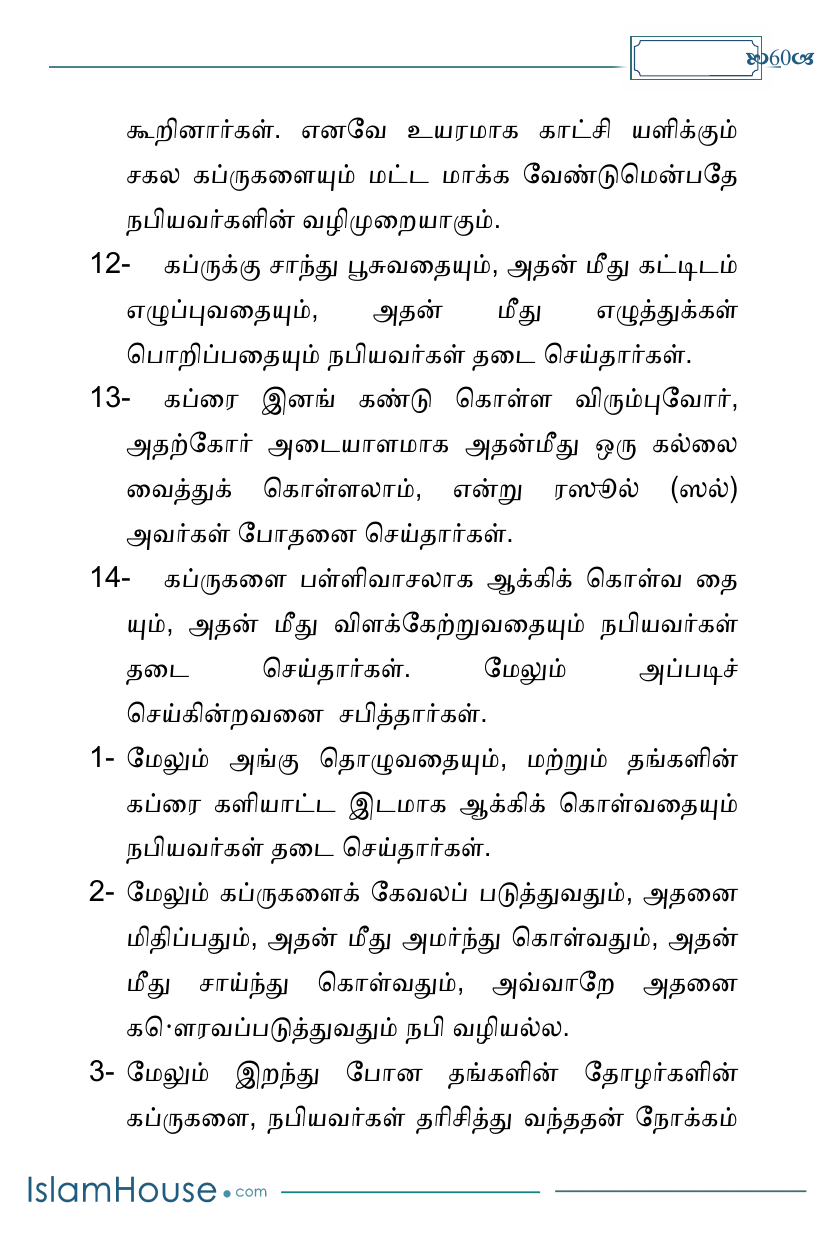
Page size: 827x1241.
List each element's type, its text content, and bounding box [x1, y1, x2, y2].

list கப்ருக்கு சாந்து பூசுவதையும், அதன் மீது கட்டிடம் எழுப்புவதையும், அதன் மீது எழுத்துக்கள் பொறிப்பதையும் நபியவர்கள் தடை செய்தார்கள். [89, 242, 738, 371]
picture [20, 1171, 541, 1209]
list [89, 1050, 738, 1134]
list மேலும் கப்ருகளைக் கேவலப் படுத்துவதும், அதனை மிதிப்பதும், அதன் மீது அமர்ந்து கொள்வதும், அதன் மீது சாய்ந்து கொள்வதும், அவ்வாறே அதனை கௌரவப்படுத்துவதும் நபி வழியல்ல. [89, 871, 738, 1044]
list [89, 107, 738, 236]
list கப்ருகளை பள்ளிவாசலாக ஆக்கிக் கொள்வ தை​யும், அதன் மீது விளக்கேற்றுவதையும் நபியவர்கள் தடை செய்தார்கள். மேலும் அப்படிச் செய்கின்றவனை சபித்தார்கள். [89, 556, 738, 730]
picture [548, 1170, 807, 1208]
list கப்ரை இனங் கண்டு கொள்ள விரும்புவோர், அதற்கோர் அடையாளமாக அதன்மீது ஒரு கல்லை வைத்துக் கொள்ளலாம், என்று ரஸூல் (ஸல்) அவர்கள் போதனை செய்தார்கள். [89, 377, 738, 551]
list மேலும் அங்கு தொழுவதையும், மற்றும் தங்களின் கப்ரை களியாட்ட இடமாக ஆக்கிக் கொள்வதையும் நபியவர்கள் தடை செய்தார்கள். [89, 736, 738, 865]
